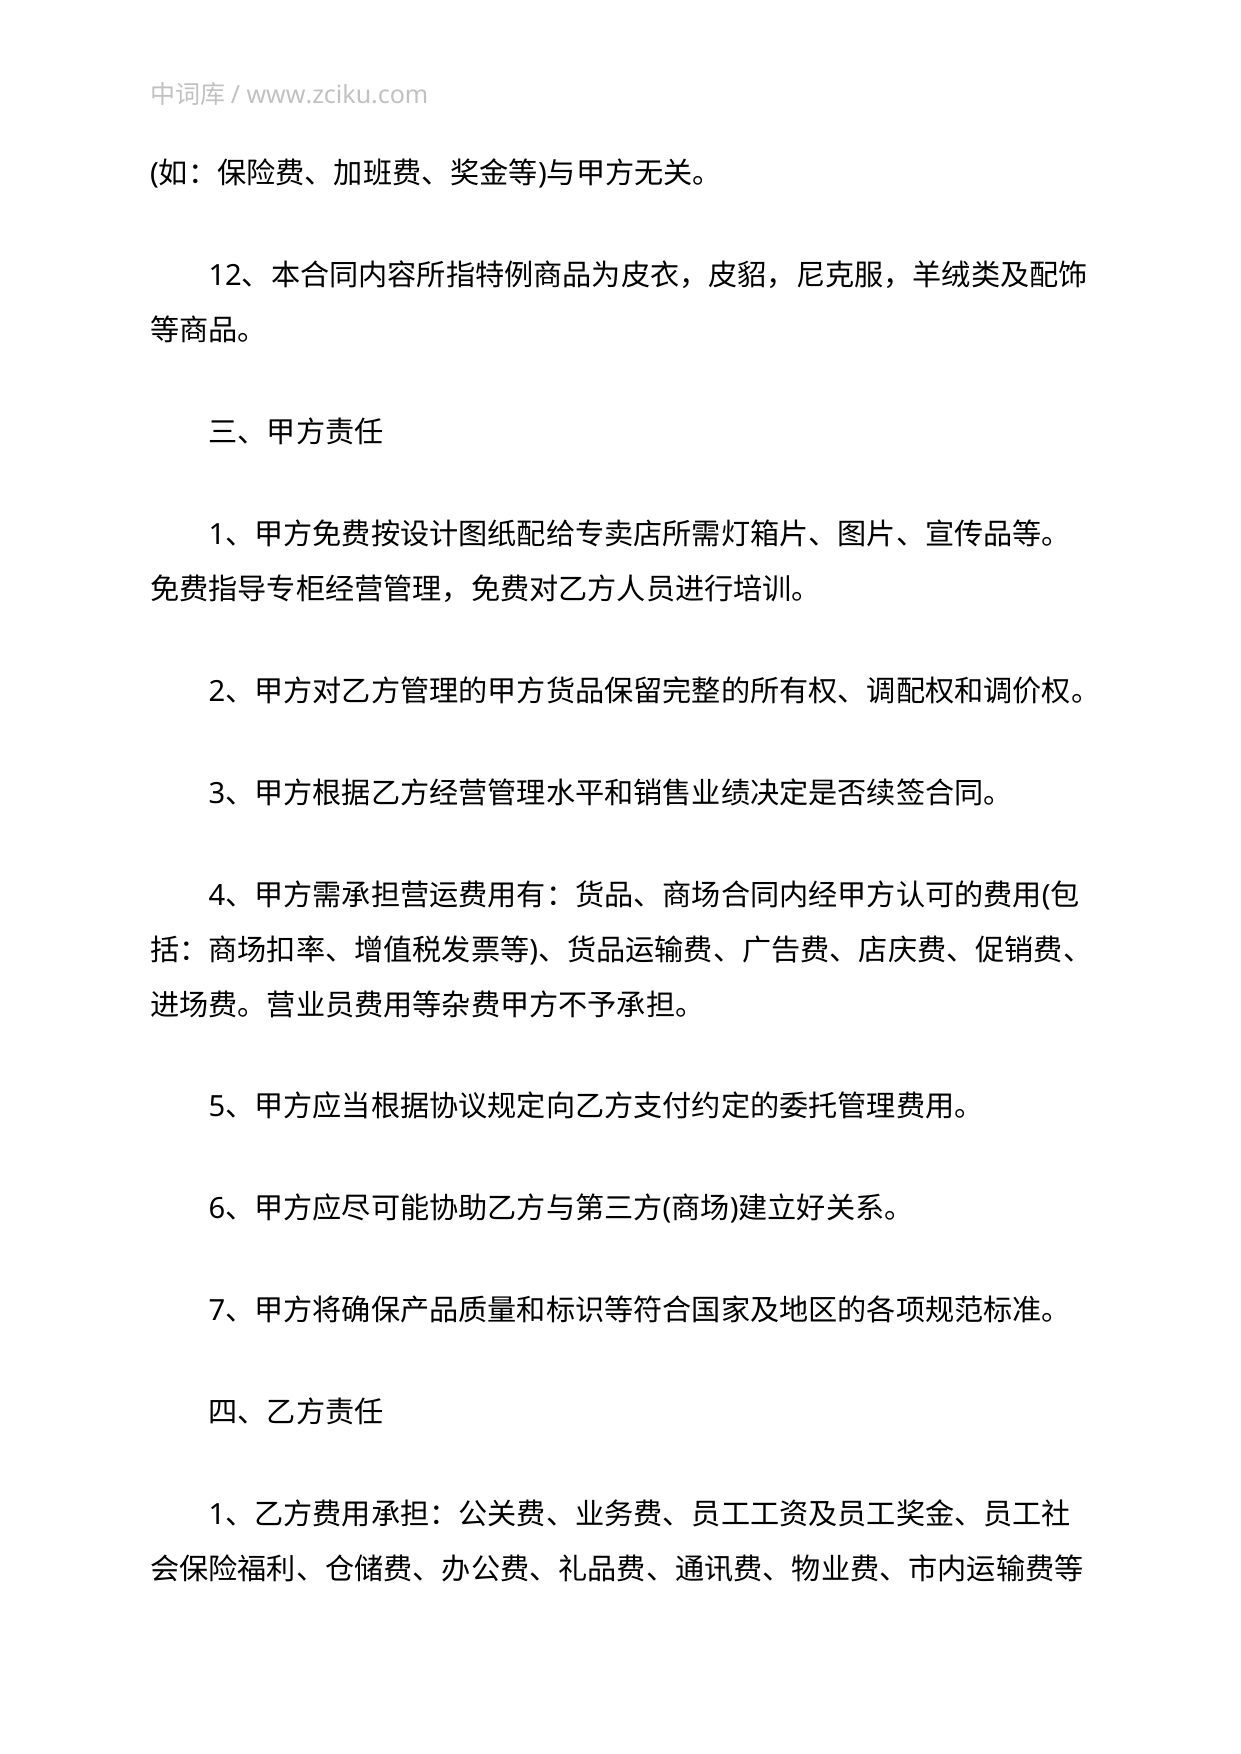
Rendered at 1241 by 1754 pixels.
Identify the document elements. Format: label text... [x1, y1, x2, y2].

text 2、甲方对乙方管理的甲方货品保留完整的所有权、调配权和调价权。 [150, 667, 1090, 710]
text 四、乙方责任 [150, 1389, 1090, 1431]
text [150, 1491, 1090, 1588]
text 6、甲方应尽可能协助乙方与第三方(商场)建立好关系。 [150, 1185, 1090, 1227]
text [150, 150, 1090, 192]
text 三、甲方责任 [150, 409, 1090, 451]
text 1、甲方免费按设计图纸配给专卖店所需灯箱片、图片、宣传品等。免费指导专柜经营管理，免费对乙方人员进行培训。 [150, 511, 1090, 608]
text 3、甲方根据乙方经营管理水平和销售业绩决定是否续签合同。 [150, 769, 1090, 812]
text 4、甲方需承担营运费用有：货品、商场合同内经甲方认可的费用(包括：商场扣率、增值税发票等)、货品运输费、广告费、店庆费、促销费、进场费。营业员费用等杂费甲方不予承担。 [150, 871, 1090, 1023]
text 12、本合同内容所指特例商品为皮衣，皮貂，尼克服，羊绒类及配饰等商品。 [150, 252, 1090, 349]
text 7、甲方将确保产品质量和标识等符合国家及地区的各项规范标准。 [150, 1287, 1090, 1329]
text 5、甲方应当根据协议规定向乙方支付约定的委托管理费用。 [150, 1083, 1090, 1125]
